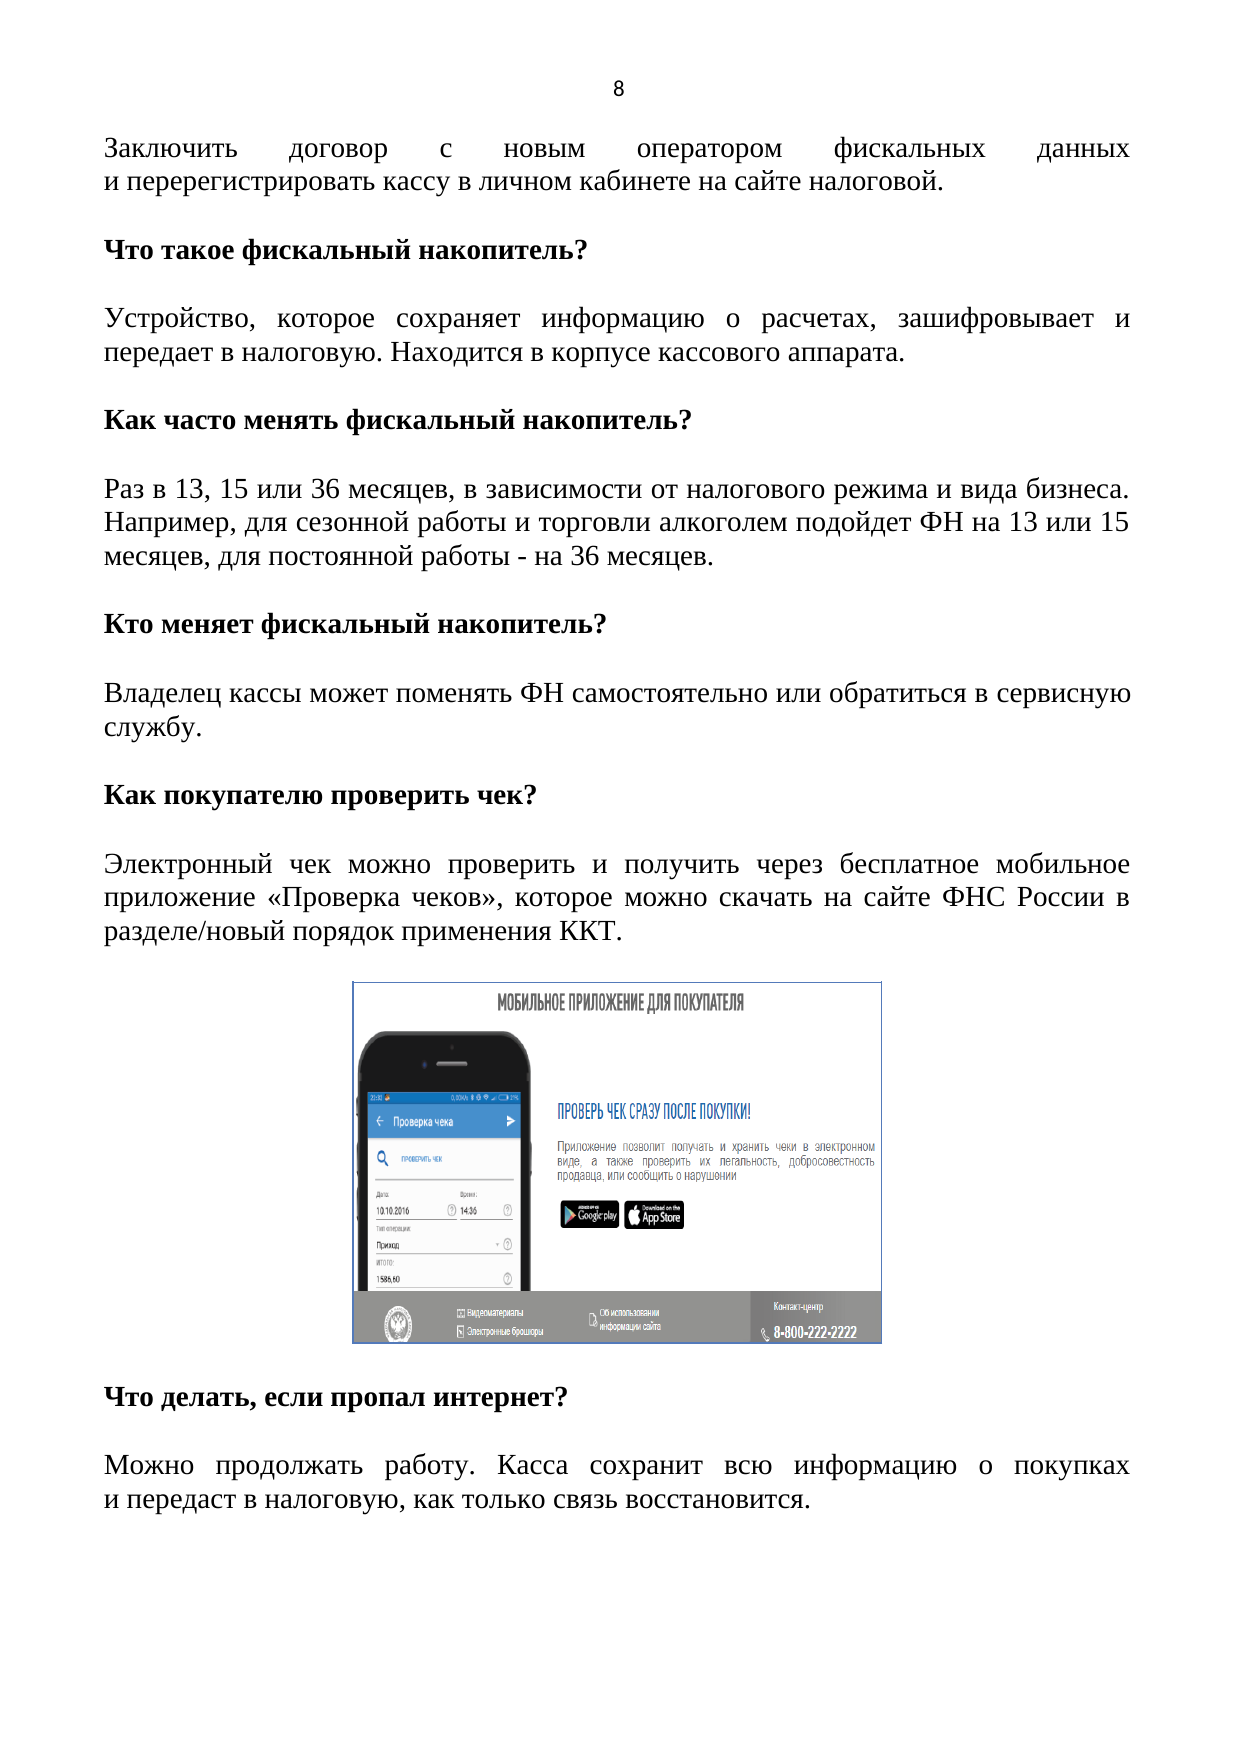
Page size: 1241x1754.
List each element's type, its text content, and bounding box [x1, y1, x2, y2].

text Владелец кассы может поменять ФН самостоятельно или обратиться в сервисную службу. [103, 675, 1131, 742]
text Как часто менять фискальный накопитель? [103, 402, 1131, 436]
text Кто меняет фискальный накопитель? [103, 607, 1131, 640]
text Как покупателю проверить чек? [103, 777, 1131, 811]
text Раз в 13, 15 или 36 месяцев, в зависимости от налогового режима и вида бизнеса. Например, для сезонной работы и торговли алкоголем подойдет ФН на 13 или 15 месяцев, для постоянной работы - на 36 месяцев. [103, 471, 1131, 572]
text Устройство, которое сохраняет информацию о расчетах, зашифровывает и передает в налоговую. Находится в корпусе кассового аппарата. [103, 300, 1131, 367]
text Можно продолжать работу. Касса сохранит всю информацию о покупках и передаст в налоговую, как только связь восстановится. [103, 1447, 1131, 1514]
picture [354, 983, 881, 1342]
text Что такое фискальный накопитель? [103, 232, 1131, 265]
text Что делать, если пропал интернет? [103, 1379, 1131, 1412]
text Заключить договор с новым оператором фискальных данных и перерегистрировать кассу в личном кабинете на сайте налоговой. [103, 130, 1131, 197]
text Электронный чек можно проверить и получить через бесплатное мобильное приложение «Проверка чеков», которое можно скачать на сайте ФНС России в разделе/новый порядок применения ККТ. [103, 846, 1131, 946]
